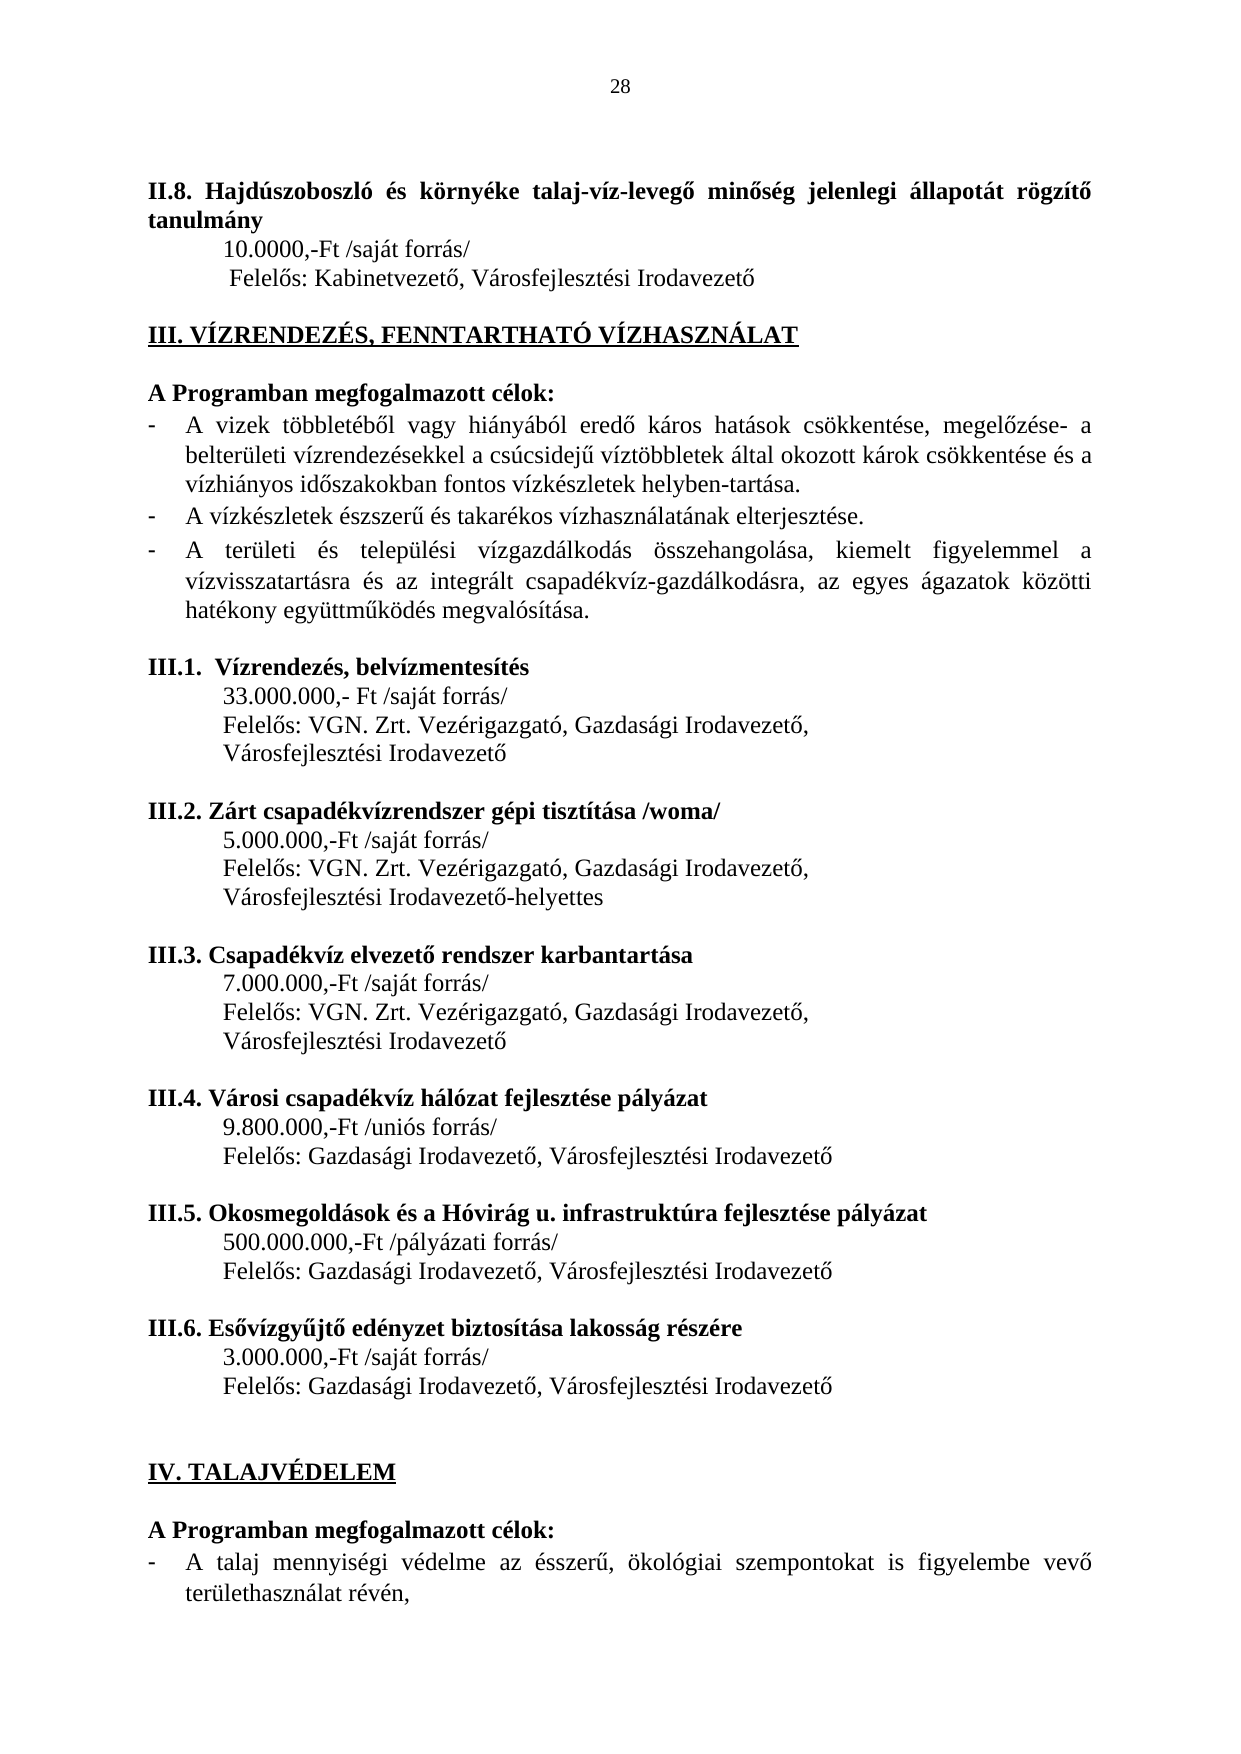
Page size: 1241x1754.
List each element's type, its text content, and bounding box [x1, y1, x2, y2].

list A területi és települési vízgazdálkodás összehangolása, kiemelt figyelemmel a vízvisszatartásra és az integrált csapadékvíz-gazdálkodásra, az egyes ágazatok közötti hatékony együttműködés megvalósítása. [148, 532, 1093, 623]
text Felelős: VGN. Zrt. Vezérigazgató, Gazdasági Irodavezető, [148, 997, 1093, 1026]
text Felelős: VGN. Zrt. Vezérigazgató, Gazdasági Irodavezető, [192, 710, 1093, 738]
text Városfejlesztési Irodavezető [148, 1026, 1093, 1055]
text Felelős: Gazdasági Irodavezető, Városfejlesztési Irodavezető [148, 1256, 1093, 1285]
text II.8. Hajdúszoboszló és környéke talaj-víz-levegő minőség jelenlegi állapotát rögzítő tanulmány [148, 176, 1093, 234]
text 33.000.000,- Ft /saját forrás/ [192, 681, 1093, 710]
list A vizek többletéből vagy hiányából eredő káros hatások csökkentése, megelőzése- a belterületi vízrendezésekkel a csúcsidejű víztöbbletek által okozott károk csökkentése és a vízhiányos időszakokban fontos vízkészletek helyben-tartása. [148, 406, 1093, 498]
text 5.000.000,-Ft /saját forrás/ [192, 825, 1093, 853]
text 9.800.000,-Ft /uniós forrás/ [148, 1112, 1093, 1141]
list A talaj mennyiségi védelme az ésszerű, ökológiai szempontokat is figyelembe vevő területhasználat révén, [148, 1543, 1093, 1606]
text Felelős: VGN. Zrt. Vezérigazgató, Gazdasági Irodavezető, [192, 853, 1093, 882]
text A Programban megfogalmazott célok: [148, 378, 1093, 406]
text Felelős: Gazdasági Irodavezető, Városfejlesztési Irodavezető [148, 1141, 1093, 1170]
text III.1. Vízrendezés, belvízmentesítés [148, 652, 1093, 681]
text Városfejlesztési Irodavezető-helyettes [192, 882, 1093, 911]
text Városfejlesztési Irodavezető [192, 738, 1093, 767]
text Felelős: Gazdasági Irodavezető, Városfejlesztési Irodavezető [148, 1371, 1093, 1400]
text III.2. Zárt csapadékvízrendszer gépi tisztítása /woma/ [148, 796, 1093, 825]
text III. VÍZRENDEZÉS, FENNTARTHATÓ VÍZHASZNÁLAT [148, 320, 1093, 349]
text III.5. Okosmegoldások és a Hóvirág u. infrastruktúra fejlesztése pályázat [148, 1198, 1093, 1227]
text 500.000.000,-Ft /pályázati forrás/ [148, 1227, 1093, 1256]
text III.3. Csapadékvíz elvezető rendszer karbantartása [148, 940, 1093, 968]
list A vízkészletek észszerű és takarékos vízhasználatának elterjesztése. [148, 498, 1093, 532]
text 7.000.000,-Ft /saját forrás/ [148, 968, 1093, 997]
text IV. TALAJVÉDELEM [148, 1457, 1093, 1486]
text A Programban megfogalmazott célok: [148, 1515, 1093, 1543]
text 3.000.000,-Ft /saját forrás/ [148, 1342, 1093, 1371]
text 10.0000,-Ft /saját forrás/ [148, 234, 1093, 263]
text Felelős: Kabinetvezető, Városfejlesztési Irodavezető [148, 263, 1093, 291]
text III.4. Városi csapadékvíz hálózat fejlesztése pályázat [148, 1083, 1093, 1112]
text III.6. Esővízgyűjtő edényzet biztosítása lakosság részére [148, 1313, 1093, 1342]
